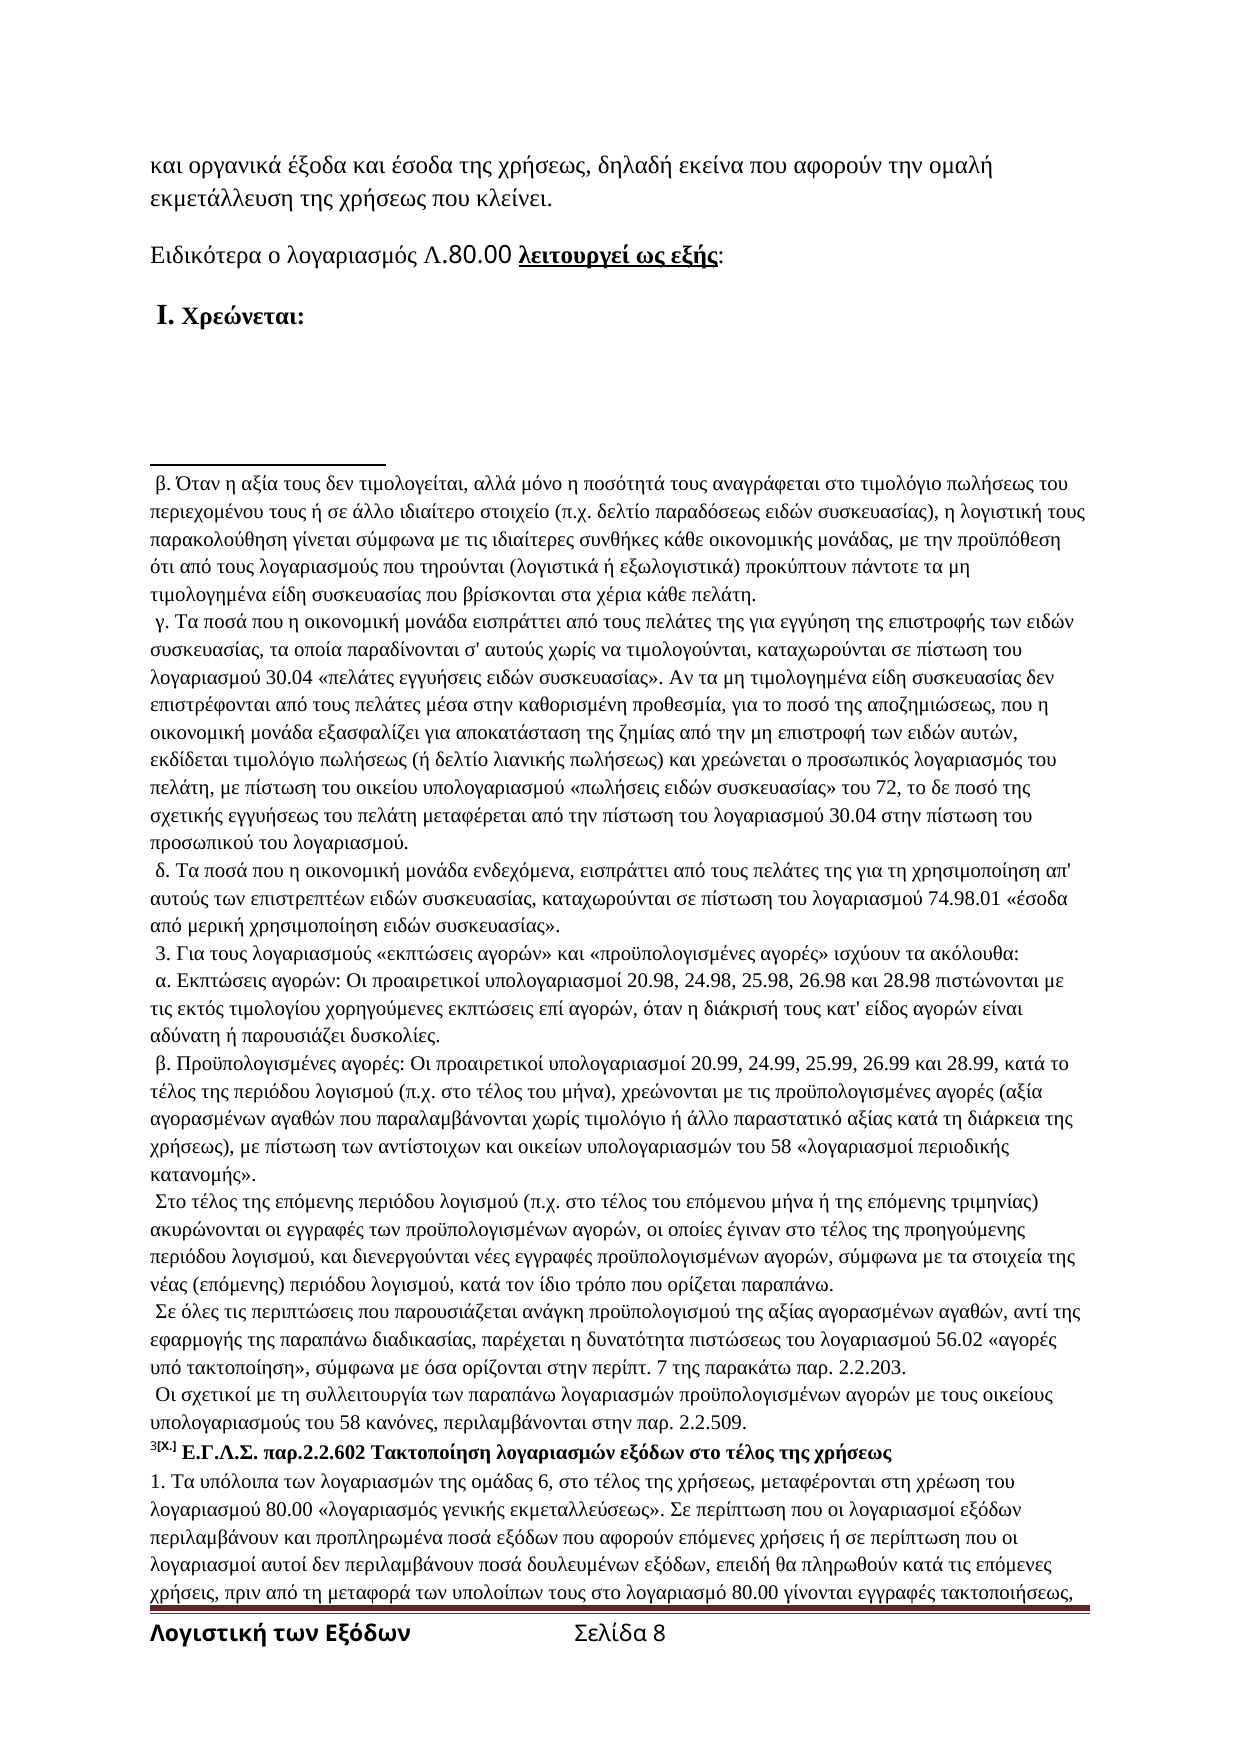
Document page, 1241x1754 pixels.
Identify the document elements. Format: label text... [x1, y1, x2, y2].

text Ι. Χρεώνεται: [150, 297, 1090, 330]
text Ειδικότερα ο λογαριασμός Λ.80.00 λειτουργεί ως εξής: [150, 237, 1090, 271]
text Στο λογαριασμό Λ.80.00, στο τέλος της χρήσεως, μεταφέρονται τα αρχικά αποθέματα τα τελικά αποθέματα και οι αγορές των λογαριασμών της ομάδας 2, τα έξοδα των λογαριασμών της ομάδας 6, εκτός από τους μη ενσωματωμένους στο λειτουργικό κόστος φόρους (π.χ. λογ. 63.98.02 «φόρος ακίνητης περιουσίας»), και τα έσοδα των λογαριασμών της ομάδας 7, αφού προηγουμένως οι λογαριασμοί των ομάδων αυτών υποστούν τις αναγκαίες τακτοποιήσεις, σύμφωνα με όσα καθορίζονται στις παρ. 2.2.202[X.], 2.2.602[X.] και 2.2.702[X.] του Ε.Γ.Λ.Σ., έτσι ώστε τα τελικά υπόλοιπά τους να αντιπροσωπεύουν τα δουλευμένα, τακτικά και οργανικά έξοδα και έσοδα της χρήσεως, δηλαδή εκείνα που αφορούν την ομαλή εκμετάλλευση της χρήσεως που κλείνει. [150, 150, 1090, 212]
